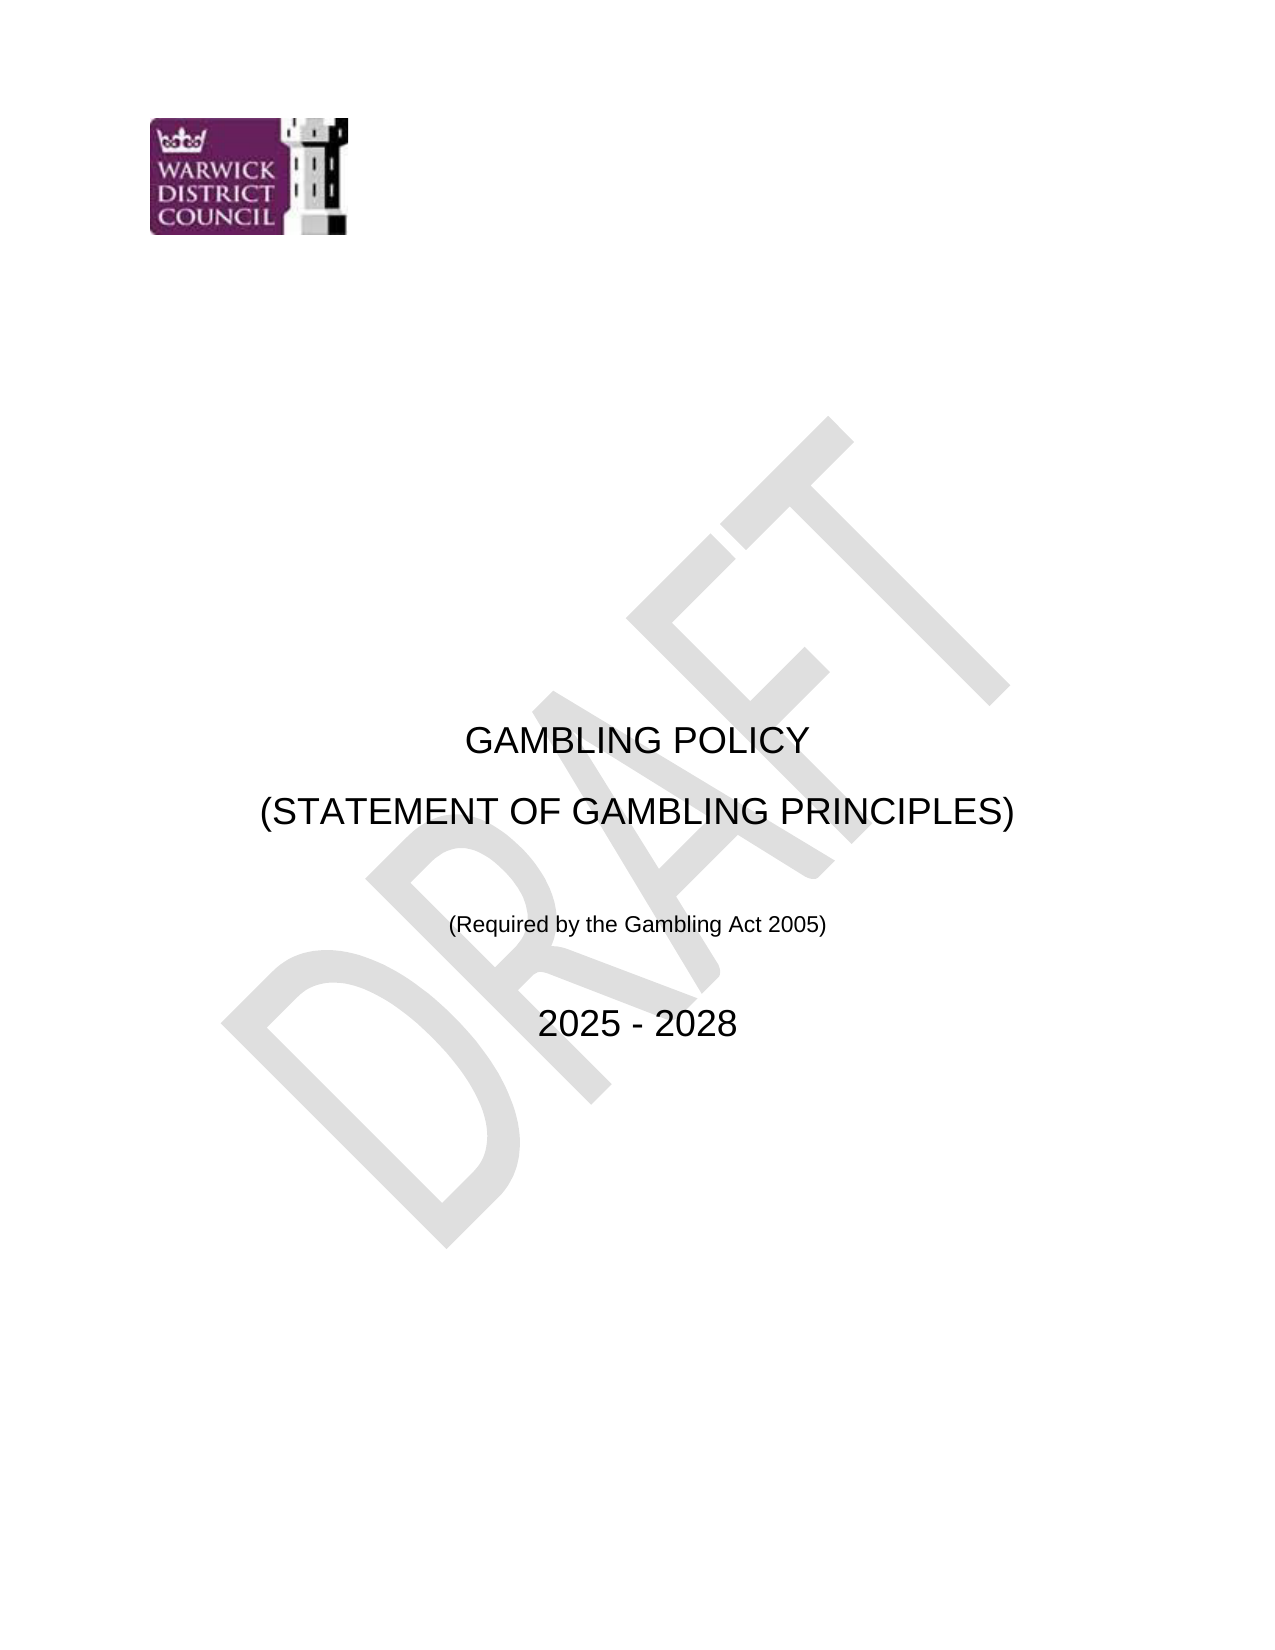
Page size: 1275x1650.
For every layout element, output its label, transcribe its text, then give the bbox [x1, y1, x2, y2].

text GAMBLING POLICY [150, 719, 1125, 762]
text (Required by the Gambling Act 2005) [150, 911, 1125, 937]
text 2025 - 2028 [150, 1002, 1125, 1045]
text (STATEMENT OF GAMBLING PRINCIPLES) [150, 789, 1125, 832]
